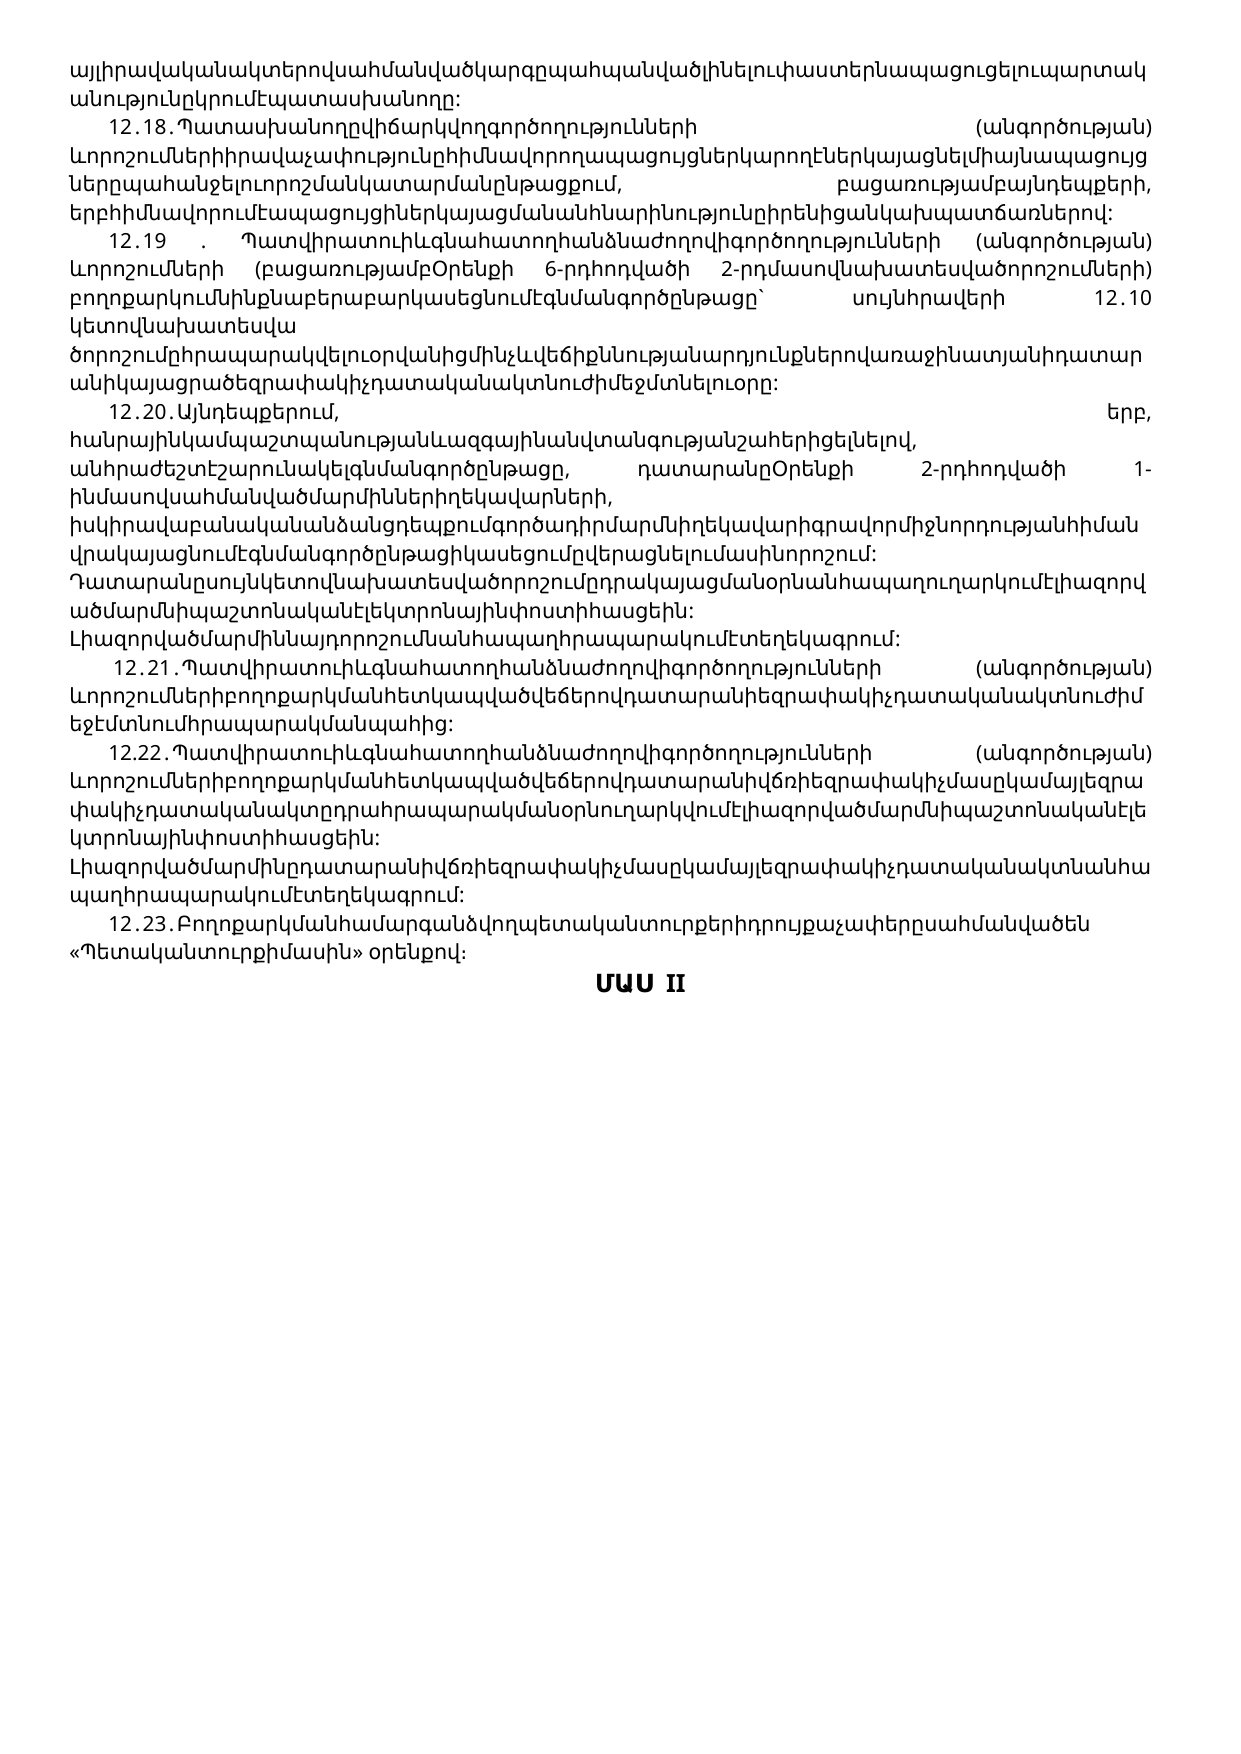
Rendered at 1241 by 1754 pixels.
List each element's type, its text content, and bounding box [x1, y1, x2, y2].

text 12.22․Պատվիրատուիևգնահատողհանձնաժողովիգործողությունների (անգործության) ևորոշումներիբողոքարկմանհետկապվածվեճերովդատարանիվճռիեզրափակիչմասըկամայլեզրափակիչդատականակտըդրահրապարակմանօրնուղարկվումէլիազորվածմարմնիպաշտոնականէլեկտրոնայինփոստիհասցեին: Լիազորվածմարմինըդատարանիվճռիեզրափակիչմասըկամայլեզրափակիչդատականակտնանհապաղհրապարակումէտեղեկագրում: [69, 738, 1152, 909]
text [69, 56, 1152, 112]
text 12․20․Այնդեպքերում, երբ, հանրայինկամպաշտպանությանևազգայինանվտանգությանշահերիցելնելով, անհրաժեշտէշարունակելգնմանգործընթացը, դատարանըՕրենքի 2-րդհոդվածի 1-ինմասովսահմանվածմարմիններիղեկավարների, իսկիրավաբանականանձանցդեպքումգործադիրմարմնիղեկավարիգրավորմիջնորդությանհիմանվրակայացնումէգնմանգործընթացիկասեցումըվերացնելումասինորոշում: Դատարանըսույնկետովնախատեսվածորոշումըդրակայացմանօրնանհապաղուղարկումէլիազորվածմարմնիպաշտոնականէլեկտրոնայինփոստիհասցեին: Լիազորվածմարմիննայդորոշումնանհապաղհրապարակումէտեղեկագրում: [69, 397, 1152, 653]
text 12․19 . Պատվիրատուիևգնահատողհանձնաժողովիգործողությունների (անգործության) ևորոշումների (բացառությամբՕրենքի 6-րդհոդվածի 2-րդմասովնախատեսվածորոշումների) բողոքարկումնինքնաբերաբարկասեցնումէգնմանգործընթացը` սույնհրավերի 12․10 կետովնախատեսվածորոշումըհրապարակվելուօրվանիցմինչևվեճիքննությանարդյունքներովառաջինատյանիդատարանիկայացրածեզրափակիչդատականակտնուժիմեջմտնելուօրը: [69, 226, 1152, 397]
text 12․21․Պատվիրատուիևգնահատողհանձնաժողովիգործողությունների (անգործության) ևորոշումներիբողոքարկմանհետկապվածվեճերովդատարանիեզրափակիչդատականակտնուժիմեջէմտնումհրապարակմանպահից: [69, 653, 1152, 738]
text ՄԱՍ II [69, 966, 1152, 999]
text 12․23․Բողոքարկմանհամարգանձվողպետականտուրքերիդրույքաչափերըսահմանվածեն «Պետականտուրքիմասին» օրենքով։ [69, 909, 1152, 966]
text 12․18․Պատասխանողըվիճարկվողգործողությունների (անգործության) ևորոշումներիիրավաչափությունըհիմնավորողապացույցներկարողէներկայացնելմիայնապացույցներըպահանջելուորոշմանկատարմանընթացքում, բացառությամբայնդեպքերի, երբհիմնավորումէապացույցիներկայացմանանհնարինությունըիրենիցանկախպատճառներով: [69, 112, 1152, 226]
